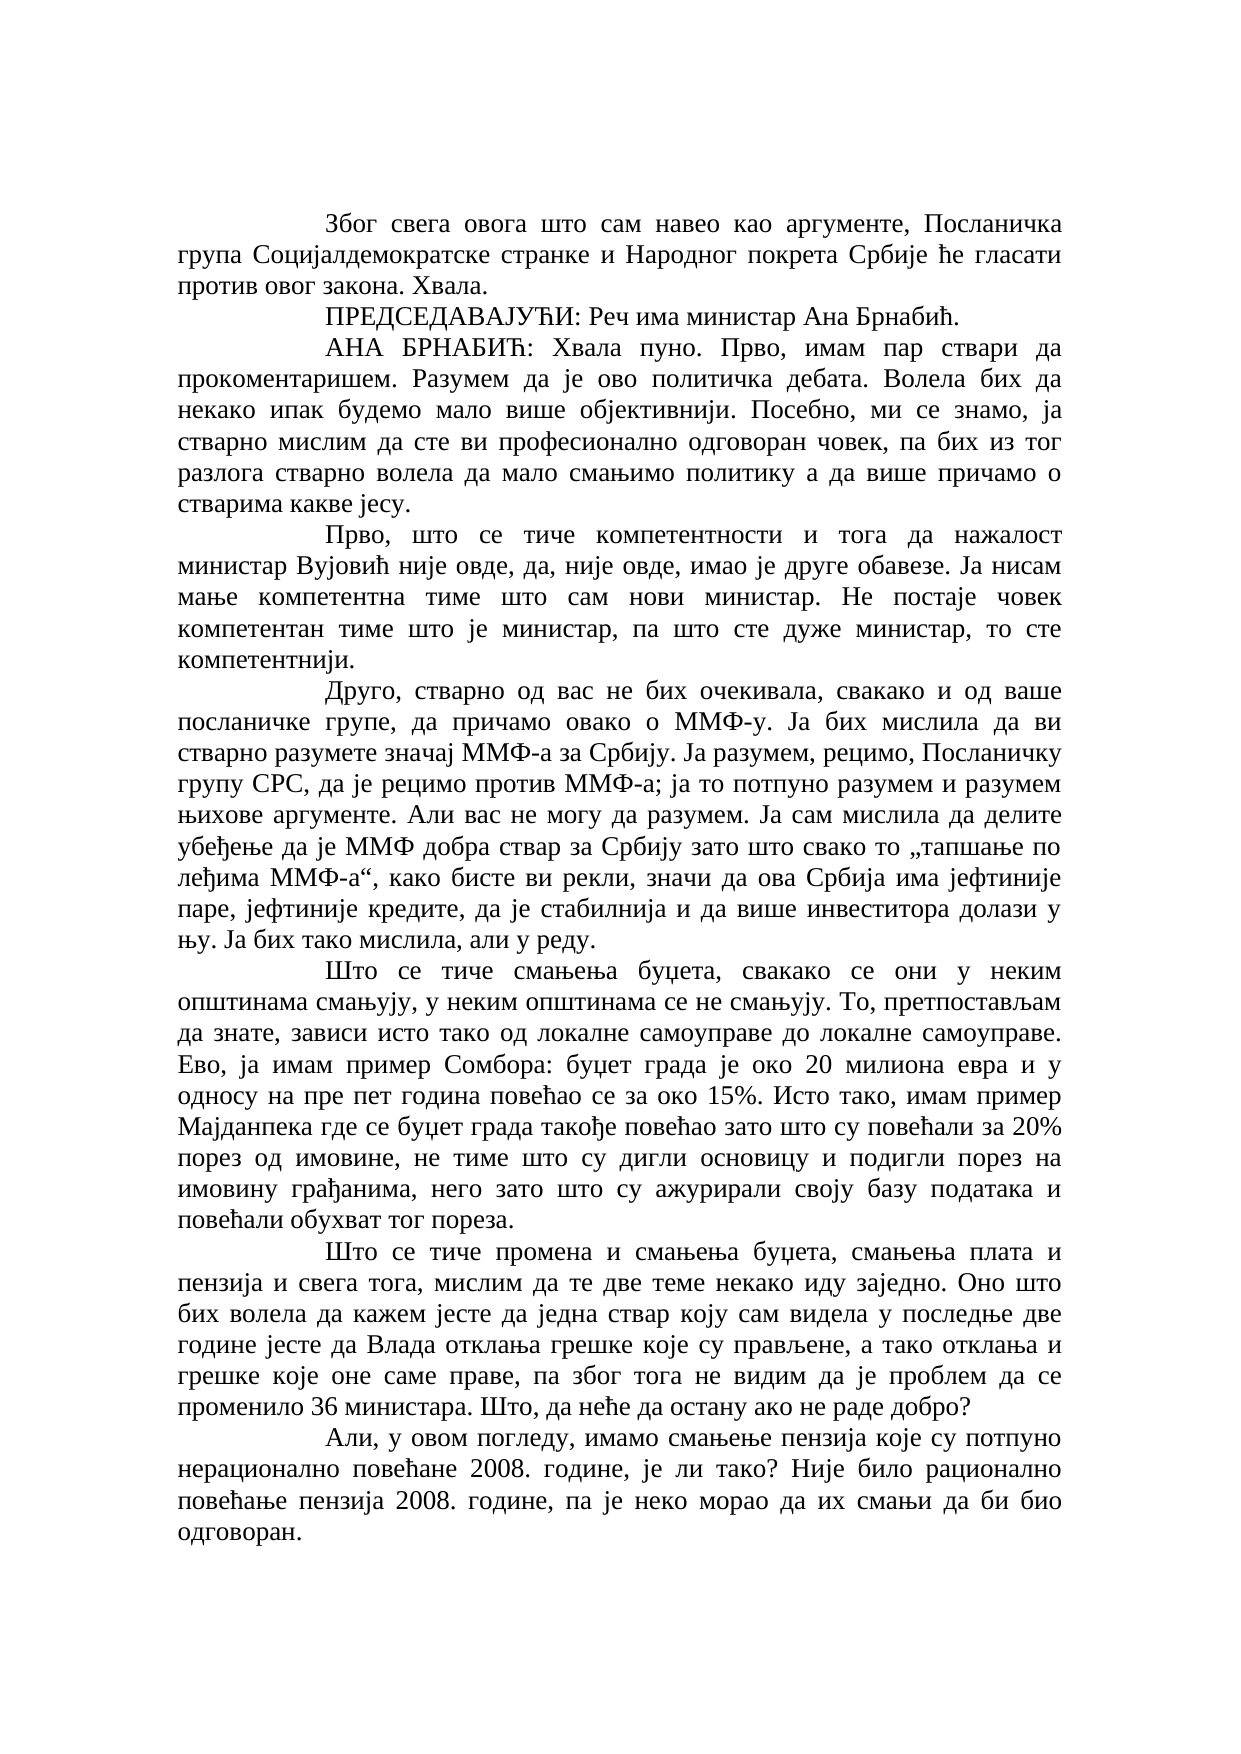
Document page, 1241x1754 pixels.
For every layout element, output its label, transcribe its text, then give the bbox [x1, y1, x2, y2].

text Што се тиче промена и смањења буџета, смањења плата и пензија и свега тога, мислим да те две теме некако иду заједно. Оно што бих волела да кажем јесте да једна ствар коју сам видела у последње две године јесте да Влада отклања грешке које су прављене, а тако отклања и грешке које оне саме праве, па због тога не видим да је проблем да се променило 36 министара. Што, да неће да остану ако не раде добро? [177, 1234, 1063, 1421]
text Али, у овом погледу, имамо смањење пензија које су потпуно нерационално повећане 2008. године, је ли тако? Није било рационално повећање пензија 2008. године, па је неко морао да их смањи да би био одговоран. [177, 1421, 1063, 1546]
text ПРЕДСЕДАВАЈУЋИ: Реч има министар Ана Брнабић. [177, 300, 1063, 331]
text Прво, што се тиче компетентности и тога да нажалост министар Вујовић није овде, да, није овде, имао је друге обавезе. Ја нисам мање компетентна тиме што сам нови министар. Не постаје човек компетентан тиме што је министар, па што сте дуже министар, то сте компетентнији. [177, 518, 1063, 674]
text Због свега овога што сам навео као аргументе, Посланичка група Социјалдемократске странке и Народног покрета Србије ће гласати против овог закона. Хвала. [177, 207, 1063, 300]
text Друго, стварно од вас не бих очекивала, свакако и од ваше посланичке групе, да причамо овако о ММФ-у. Ја бих мислила да ви стварно разумете значај ММФ-а за Србију. Ја разумем, рецимо, Посланичку групу СРС, да је рецимо против ММФ-а; ја то потпуно разумем и разумем њихове аргументе. Али вас не могу да разумем. Ја сам мислила да делите убеђење да је ММФ добра ствар за Србију зато што свако то „тапшање по леђима ММФ-а“, како бисте ви рекли, значи да ова Србија има јефтиније паре, јефтиније кредите, да је стабилнија и да више инвеститора долази у њу. Ја бих тако мислила, али у реду. [177, 674, 1063, 954]
text Што се тиче смањења буџета, свакако се они у неким општинама смањују, у неким општинама се не смањују. То, претпостављам да знате, зависи исто тако од локалне самоуправе до локалне самоуправе. Ево, ја имам пример Сомбора: буџет града је око 20 милиона евра и у односу на пре пет година повећао се за око 15%. Исто тако, имам пример Мајданпека где се буџет града такође повећао зато што су повећали за 20% порез од имовине, не тиме што су дигли основицу и подигли порез на имовину грађанима, него зато што су ажурирали своју базу података и повећали обухват тог пореза. [177, 954, 1063, 1234]
text АНА БРНАБИЋ: Хвала пуно. Прво, имам пар ствари да прокоментаришем. Разумем да је ово политичка дебата. Волела бих да некако ипак будемо мало више објективнији. Посебно, ми се знамо, ја стварно мислим да сте ви професионално одговоран човек, па бих из тог разлога стварно волела да мало смањимо политику а да више причамо о стварима какве јесу. [177, 331, 1063, 518]
